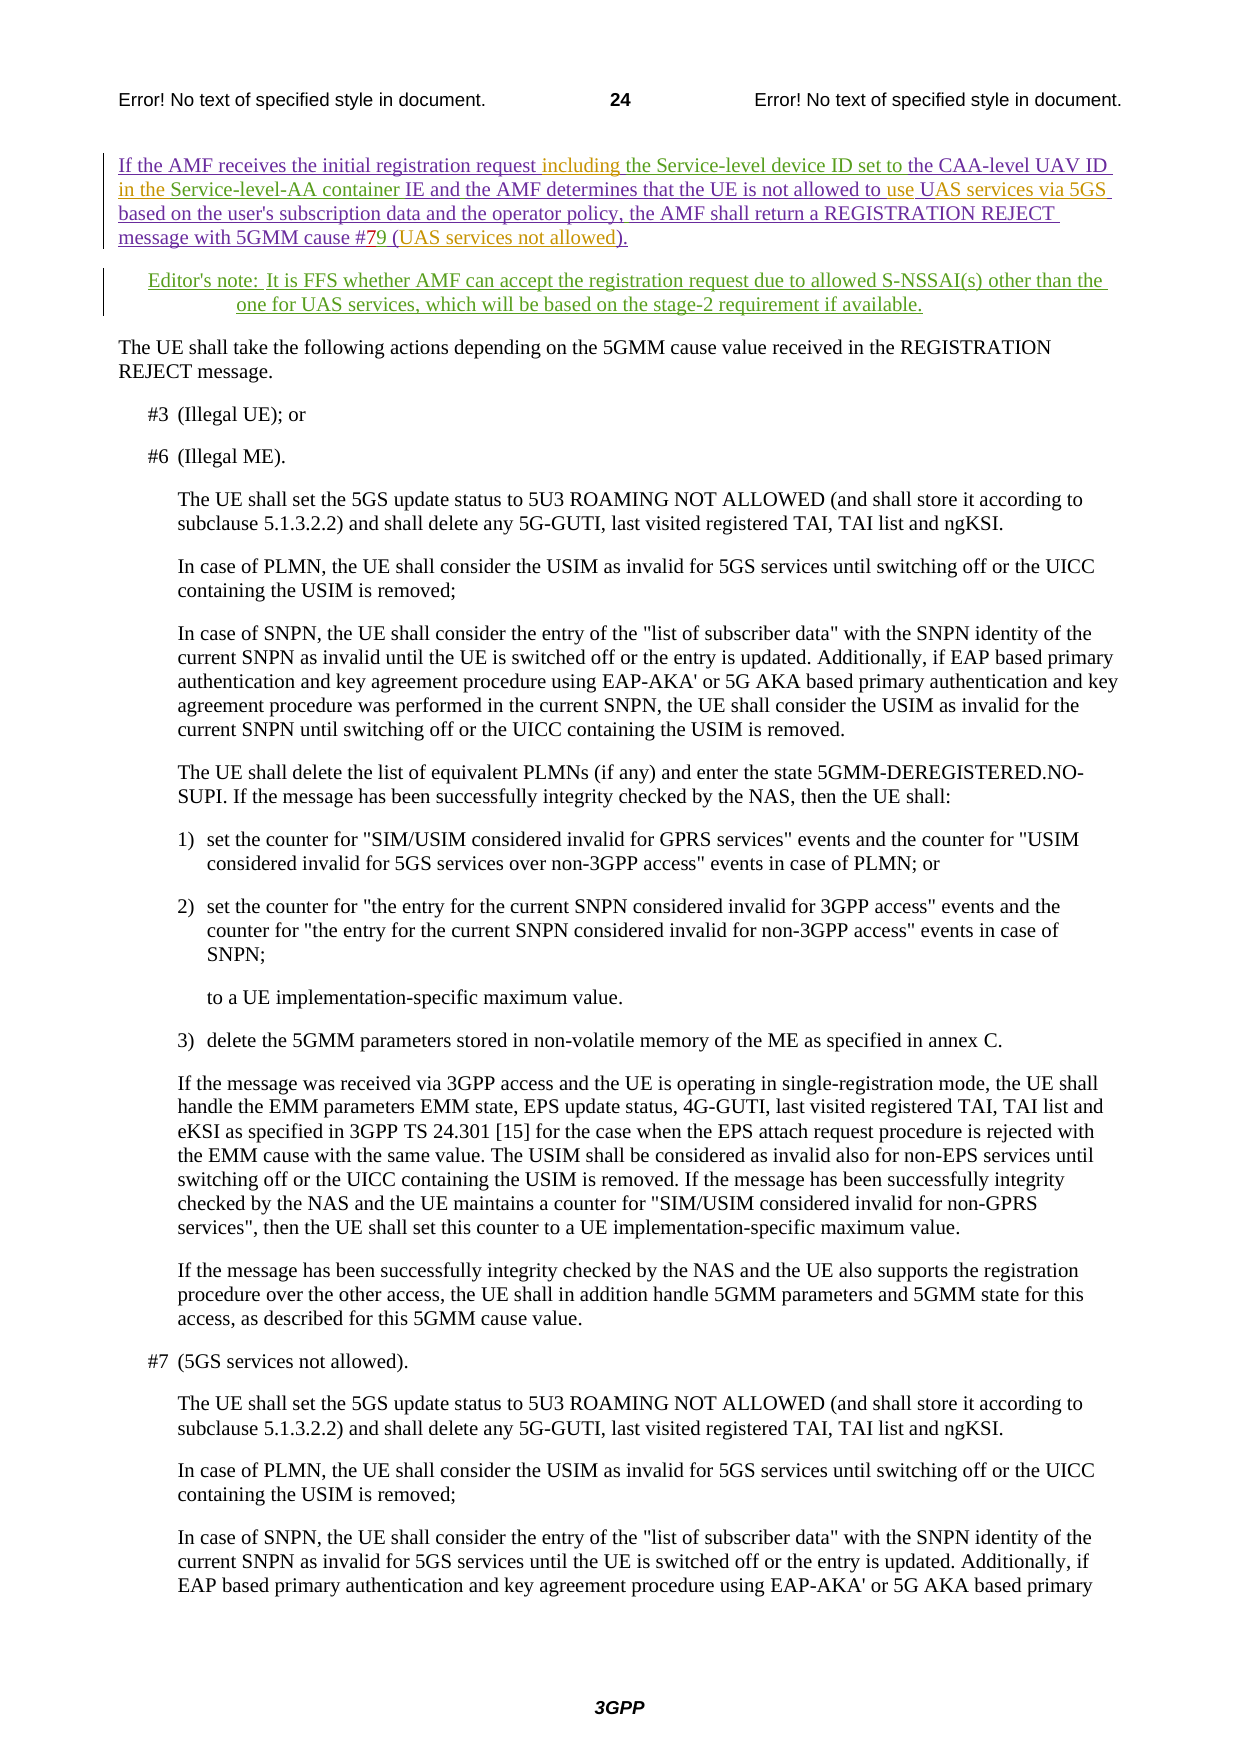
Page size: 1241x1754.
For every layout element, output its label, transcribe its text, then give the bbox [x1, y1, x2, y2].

text 3) delete the 5GMM parameters stored in non-volatile memory of the ME as specified in annex C. [177, 1028, 1122, 1052]
text 2) set the counter for "the entry for the current SNPN considered invalid for 3GPP access" events and the counter for "the entry for the current SNPN considered invalid for non-3GPP access" events in case of SNPN; [177, 894, 1122, 966]
text to a UE implementation-specific maximum value. [177, 985, 1122, 1009]
text The UE shall delete the list of equivalent PLMNs (if any) and enter the state 5GMM-DEREGISTERED.NO-SUPI. If the message has been successfully integrity checked by the NAS, then the UE shall: [148, 760, 1122, 808]
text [148, 1525, 1122, 1597]
text The UE shall set the 5GS update status to 5U3 ROAMING NOT ALLOWED (and shall store it according to subclause 5.1.3.2.2) and shall delete any 5G-GUTI, last visited registered TAI, TAI list and ngKSI. [148, 487, 1122, 535]
text In case of PLMN, the UE shall consider the USIM as invalid for 5GS services until switching off or the UICC containing the USIM is removed; [148, 1458, 1122, 1506]
text #6 (Illegal ME). [148, 444, 1122, 468]
text #7 (5GS services not allowed). [148, 1348, 1122, 1373]
text The UE shall take the following actions depending on the 5GMM cause value received in the REGISTRATION REJECT message. [118, 335, 1122, 383]
text If the message was received via 3GPP access and the UE is operating in single-registration mode, the UE shall handle the EMM parameters EMM state, EPS update status, 4G-GUTI, last visited registered TAI, TAI list and eKSI as specified in 3GPP TS 24.301 [15] for the case when the EPS attach request procedure is rejected with the EMM cause with the same value. The USIM shall be considered as invalid also for non-EPS services until switching off or the UICC containing the USIM is removed. If the message has been successfully integrity checked by the NAS and the UE maintains a counter for "SIM/USIM considered invalid for non-GPRS services", then the UE shall set this counter to a UE implementation-specific maximum value. [148, 1070, 1122, 1239]
text 1) set the counter for "SIM/USIM considered invalid for GPRS services" events and the counter for "USIM considered invalid for 5GS services over non-3GPP access" events in case of PLMN; or [177, 827, 1122, 875]
text #3 (Illegal UE); or [148, 402, 1122, 426]
text In case of SNPN, the UE shall consider the entry of the "list of subscriber data" with the SNPN identity of the current SNPN as invalid until the UE is switched off or the entry is updated. Additionally, if EAP based primary authentication and key agreement procedure using EAP-AKA' or 5G AKA based primary authentication and key agreement procedure was performed in the current SNPN, the UE shall consider the USIM as invalid for the current SNPN until switching off or the UICC containing the USIM is removed. [148, 621, 1122, 741]
text If the message has been successfully integrity checked by the NAS and the UE also supports the registration procedure over the other access, the UE shall in addition handle 5GMM parameters and 5GMM state for this access, as described for this 5GMM cause value. [148, 1258, 1122, 1330]
text The UE shall set the 5GS update status to 5U3 ROAMING NOT ALLOWED (and shall store it according to subclause 5.1.3.2.2) and shall delete any 5G-GUTI, last visited registered TAI, TAI list and ngKSI. [148, 1391, 1122, 1439]
text In case of PLMN, the UE shall consider the USIM as invalid for 5GS services until switching off or the UICC containing the USIM is removed; [148, 554, 1122, 602]
